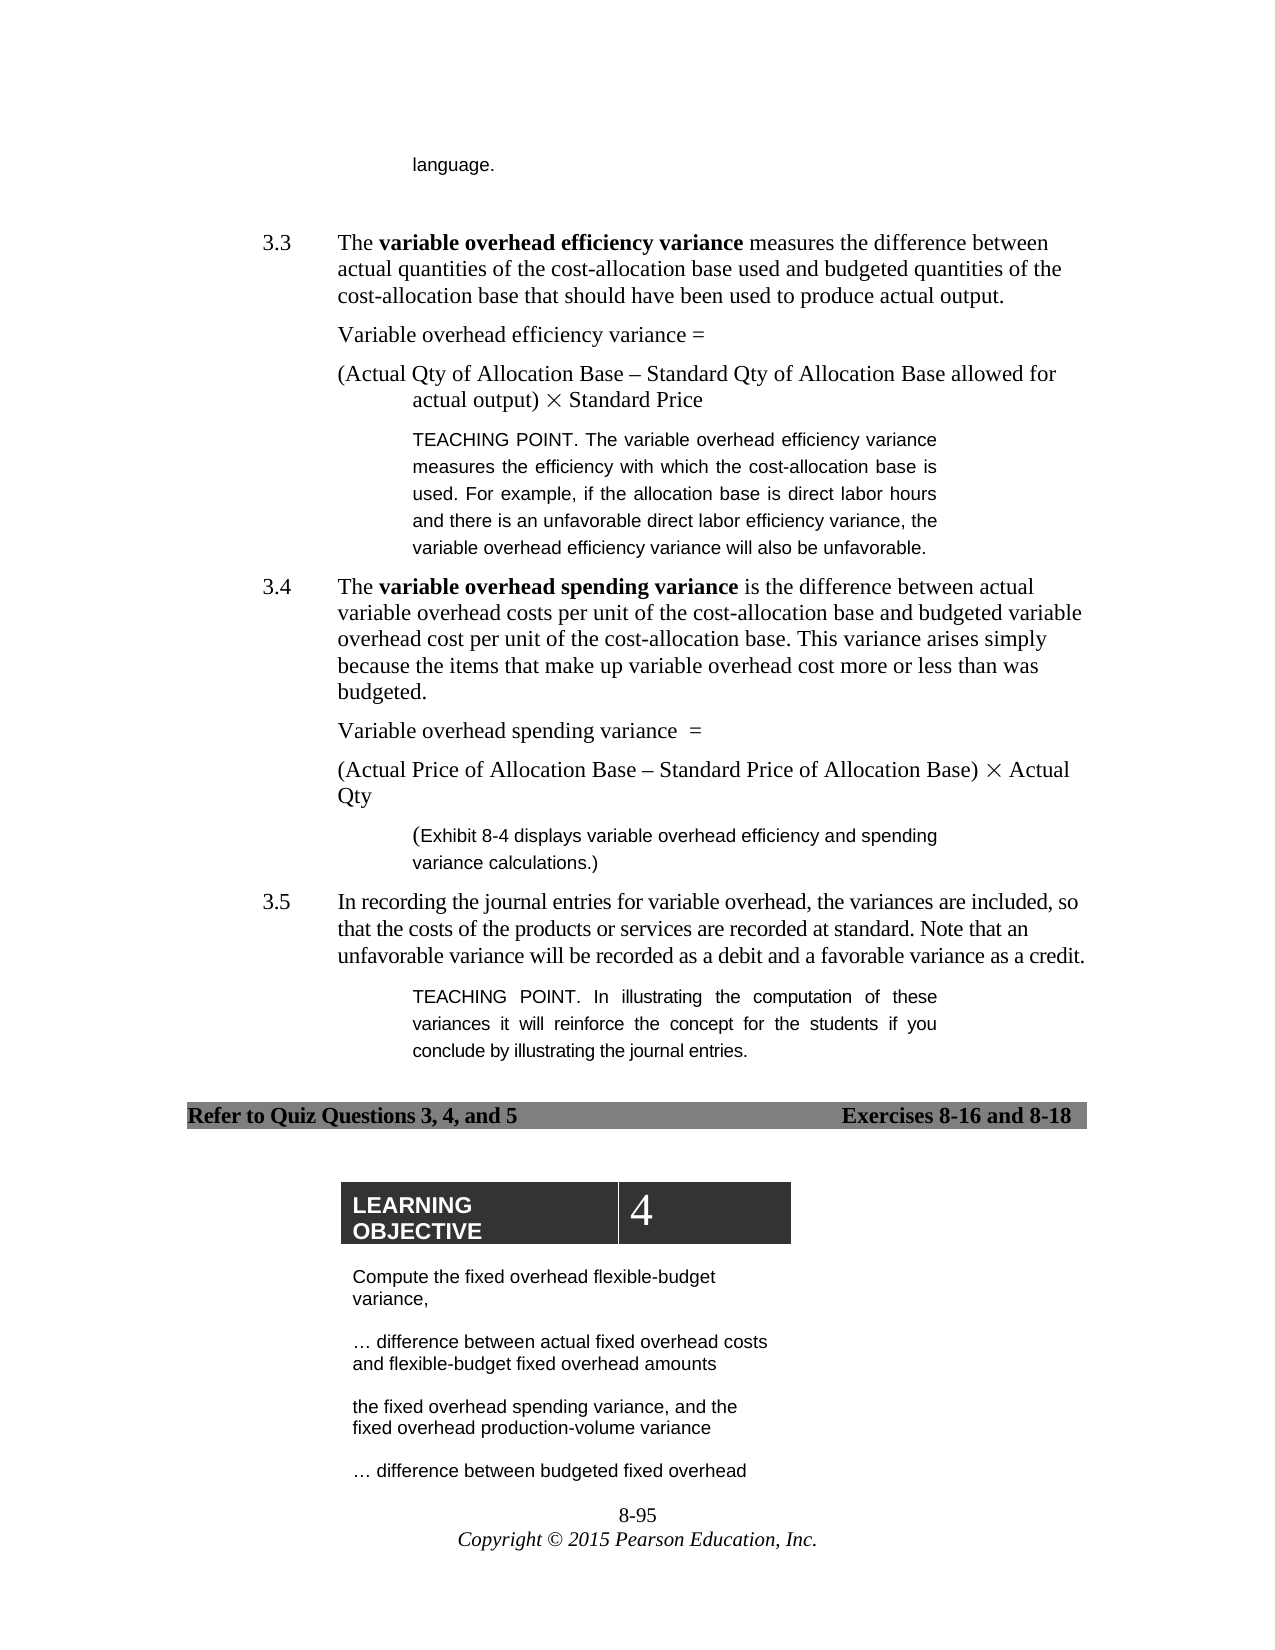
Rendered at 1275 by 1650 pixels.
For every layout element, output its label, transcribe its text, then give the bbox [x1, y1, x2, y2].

text Teaching point. The variable overhead efficiency variance measures the efficiency with which the cost-allocation base is used. For example, if the allocation base is direct labor hours and there is an unfavorable direct labor efficiency variance, the variable overhead efficiency variance will also be unfavorable. [412, 425, 937, 560]
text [412, 150, 937, 177]
text (Actual Price of Allocation Base – Standard Price of Allocation Base) Actual Qty [337, 756, 1087, 808]
text Variable overhead efficiency variance = [337, 321, 1087, 347]
text Refer to Quiz Questions 3, 4, and 5 Exercises 8-16 and 8-18 [187, 1102, 1087, 1129]
list In recording the journal entries for variable overhead, the variances are included, so that the costs of the products or services are recorded at standard. Note that an unfavorable variance will be recorded as a debit and a favorable variance as a credit. [262, 888, 1087, 969]
text (Exhibit 8-4 displays variable overhead efficiency and spending variance calculations.) [412, 821, 937, 875]
list The variable overhead efficiency variance measures the difference between actual quantities of the cost-allocation base used and budgeted quantities of the cost-allocation base that should have been used to produce actual output. [262, 229, 1087, 308]
text Teaching point. In illustrating the computation of these variances it will reinforce the concept for the students if you conclude by illustrating the journal entries. [412, 981, 937, 1063]
table_header LEARNING OBJECTIVE [341, 1182, 618, 1244]
list The variable overhead spending variance is the difference between actual variable overhead costs per unit of the cost-allocation base and budgeted variable overhead cost per unit of the cost-allocation base. This variance arises simply because the items that make up variable overhead cost more or less than was budgeted. [262, 573, 1087, 704]
text Variable overhead spending variance = [337, 717, 1087, 743]
table_header 4 [619, 1182, 791, 1244]
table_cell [341, 1245, 791, 1482]
text (Actual Qty of Allocation Base – Standard Qty of Allocation Base allowed for actual output) Standard Price [337, 359, 1087, 412]
